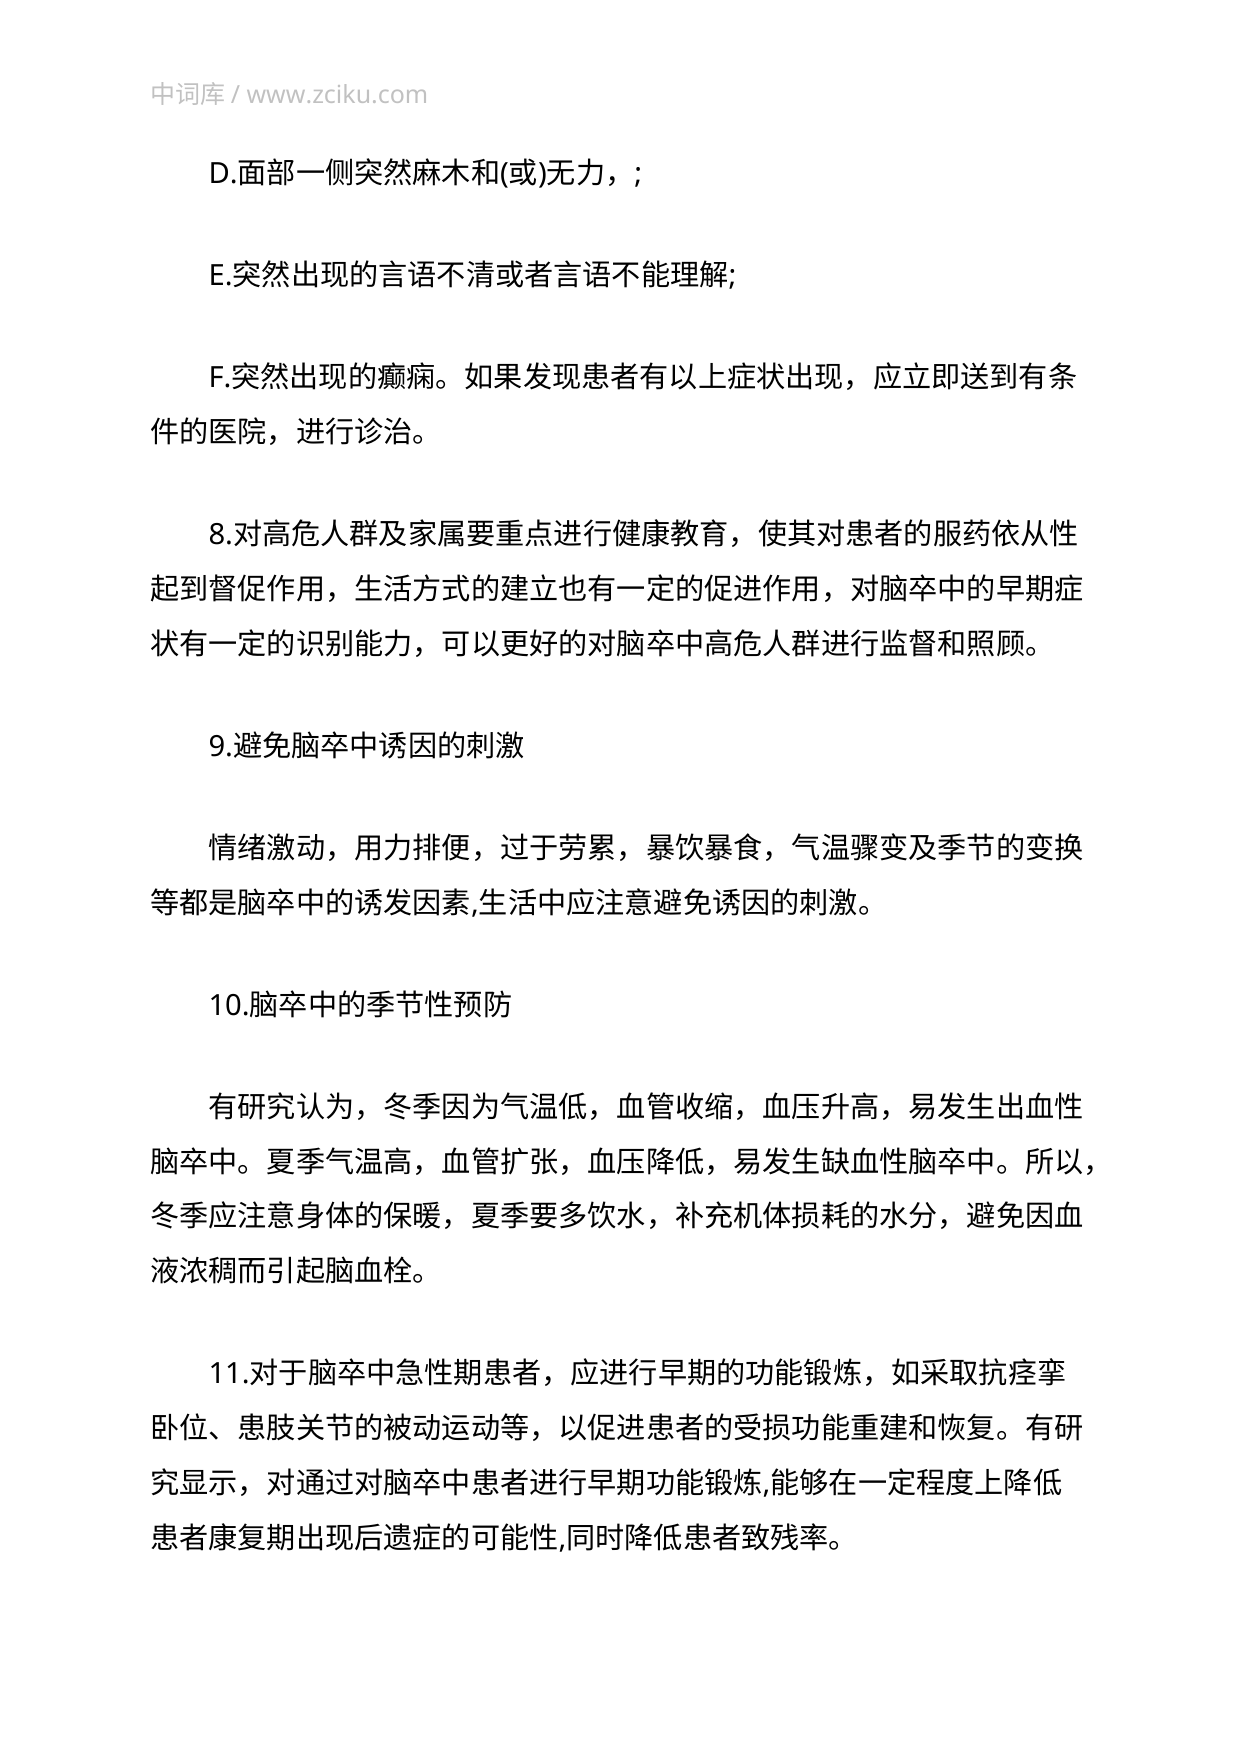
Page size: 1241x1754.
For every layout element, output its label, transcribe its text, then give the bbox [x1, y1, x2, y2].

text 9.避免脑卒中诱因的刺激 [150, 722, 1090, 765]
text E.突然出现的言语不清或者言语不能理解; [150, 252, 1090, 294]
text 有研究认为，冬季因为气温低，血管收缩，血压升高，易发生出血性脑卒中。夏季气温高，血管扩张，血压降低，易发生缺血性脑卒中。所以，冬季应注意身体的保暖，夏季要多饮水，补充机体损耗的水分，避免因血液浓稠而引起脑血栓。 [150, 1083, 1090, 1290]
text 情绪激动，用力排便，过于劳累，暴饮暴食，气温骤变及季节的变换等都是脑卒中的诱发因素,生活中应注意避免诱因的刺激。 [150, 824, 1090, 922]
text 10.脑卒中的季节性预防 [150, 981, 1090, 1024]
text D.面部一侧突然麻木和(或)无力，; [150, 150, 1090, 192]
text F.突然出现的癫痫。如果发现患者有以上症状出现，应立即送到有条件的医院，进行诊治。 [150, 354, 1090, 451]
text 11.对于脑卒中急性期患者，应进行早期的功能锻炼，如采取抗痉挛卧位、患肢关节的被动运动等，以促进患者的受损功能重建和恢复。有研究显示，对通过对脑卒中患者进行早期功能锻炼,能够在一定程度上降低患者康复期出现后遗症的可能性,同时降低患者致残率。 [150, 1350, 1090, 1557]
text 8.对高危人群及家属要重点进行健康教育，使其对患者的服药依从性起到督促作用，生活方式的建立也有一定的促进作用，对脑卒中的早期症状有一定的识别能力，可以更好的对脑卒中高危人群进行监督和照顾。 [150, 511, 1090, 663]
